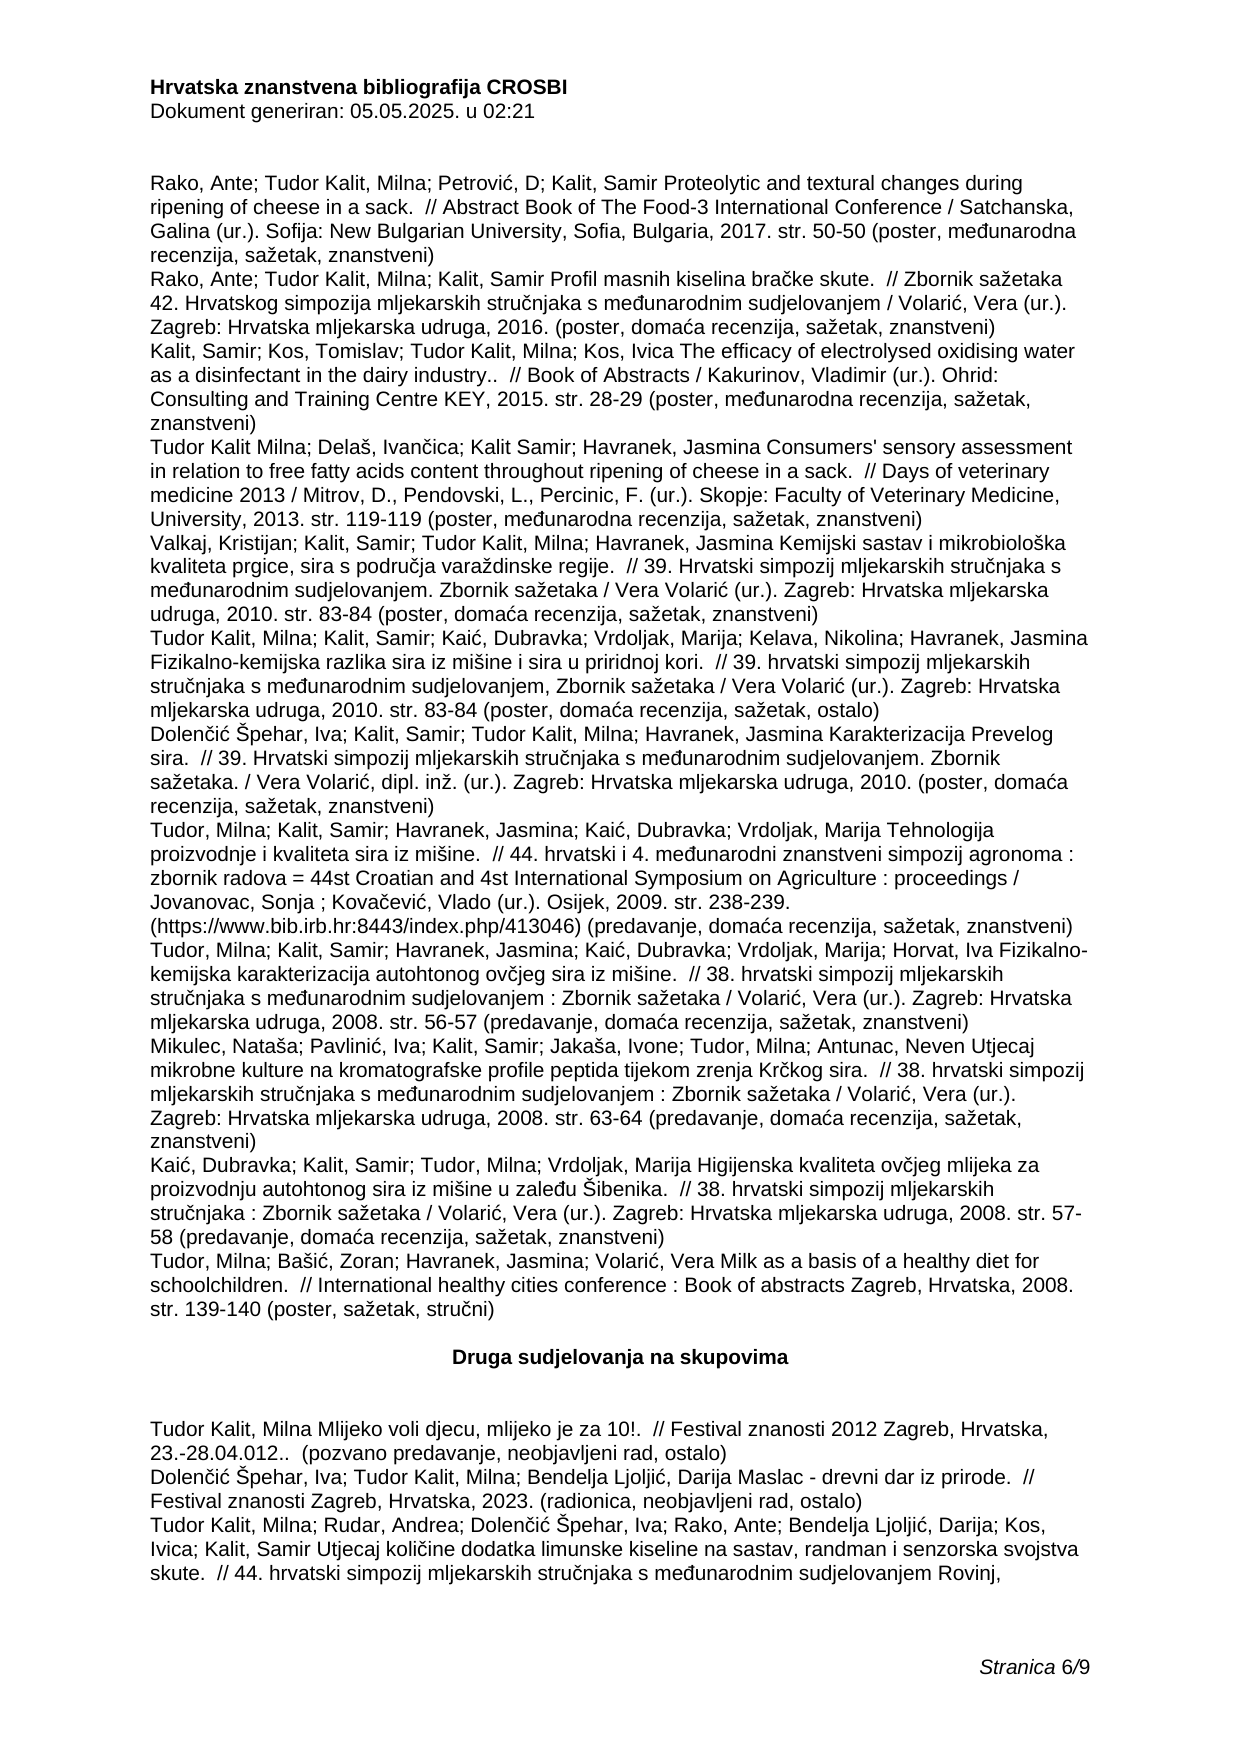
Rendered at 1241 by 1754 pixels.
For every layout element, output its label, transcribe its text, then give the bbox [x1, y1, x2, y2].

text Mikulec, Nataša; Pavlinić, Iva; Kalit, Samir; Jakaša, Ivone; Tudor, Milna; Antunac, Neven [150, 1033, 1090, 1153]
text Tudor, Milna; Bašić, Zoran; Havranek, Jasmina; Volarić, Vera [150, 1249, 1090, 1321]
text Dolenčić Špehar, Iva; Kalit, Samir; Tudor Kalit, Milna; Havranek, Jasmina [150, 722, 1090, 818]
text Tudor Kalit, Milna; Kalit, Samir; Kaić, Dubravka; Vrdoljak, Marija; Kelava, Nikolina; Havranek, Jasmina [150, 626, 1090, 722]
text Tudor Kalit Milna; Delaš, Ivančica; Kalit Samir; Havranek, Jasmina [150, 434, 1090, 530]
text Tudor, Milna; Kalit, Samir; Havranek, Jasmina; Kaić, Dubravka; Vrdoljak, Marija [150, 818, 1090, 938]
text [150, 1513, 1090, 1584]
text Rako, Ante; Tudor Kalit, Milna; Petrović, D; Kalit, Samir [150, 171, 1090, 267]
text Tudor, Milna; Kalit, Samir; Havranek, Jasmina; Kaić, Dubravka; Vrdoljak, Marija; Horvat, Iva [150, 938, 1090, 1033]
text Valkaj, Kristijan; Kalit, Samir; Tudor Kalit, Milna; Havranek, Jasmina [150, 530, 1090, 626]
text Kaić, Dubravka; Kalit, Samir; Tudor, Milna; Vrdoljak, Marija [150, 1153, 1090, 1249]
subtitle Druga sudjelovanja na skupovima [150, 1345, 1090, 1369]
text Kalit, Samir; Kos, Tomislav; Tudor Kalit, Milna; Kos, Ivica [150, 339, 1090, 434]
text Tudor Kalit, Milna [150, 1417, 1090, 1465]
text Dolenčić Špehar, Iva; Tudor Kalit, Milna; Bendelja Ljoljić, Darija [150, 1465, 1090, 1513]
text Rako, Ante; Tudor Kalit, Milna; Kalit, Samir [150, 267, 1090, 339]
